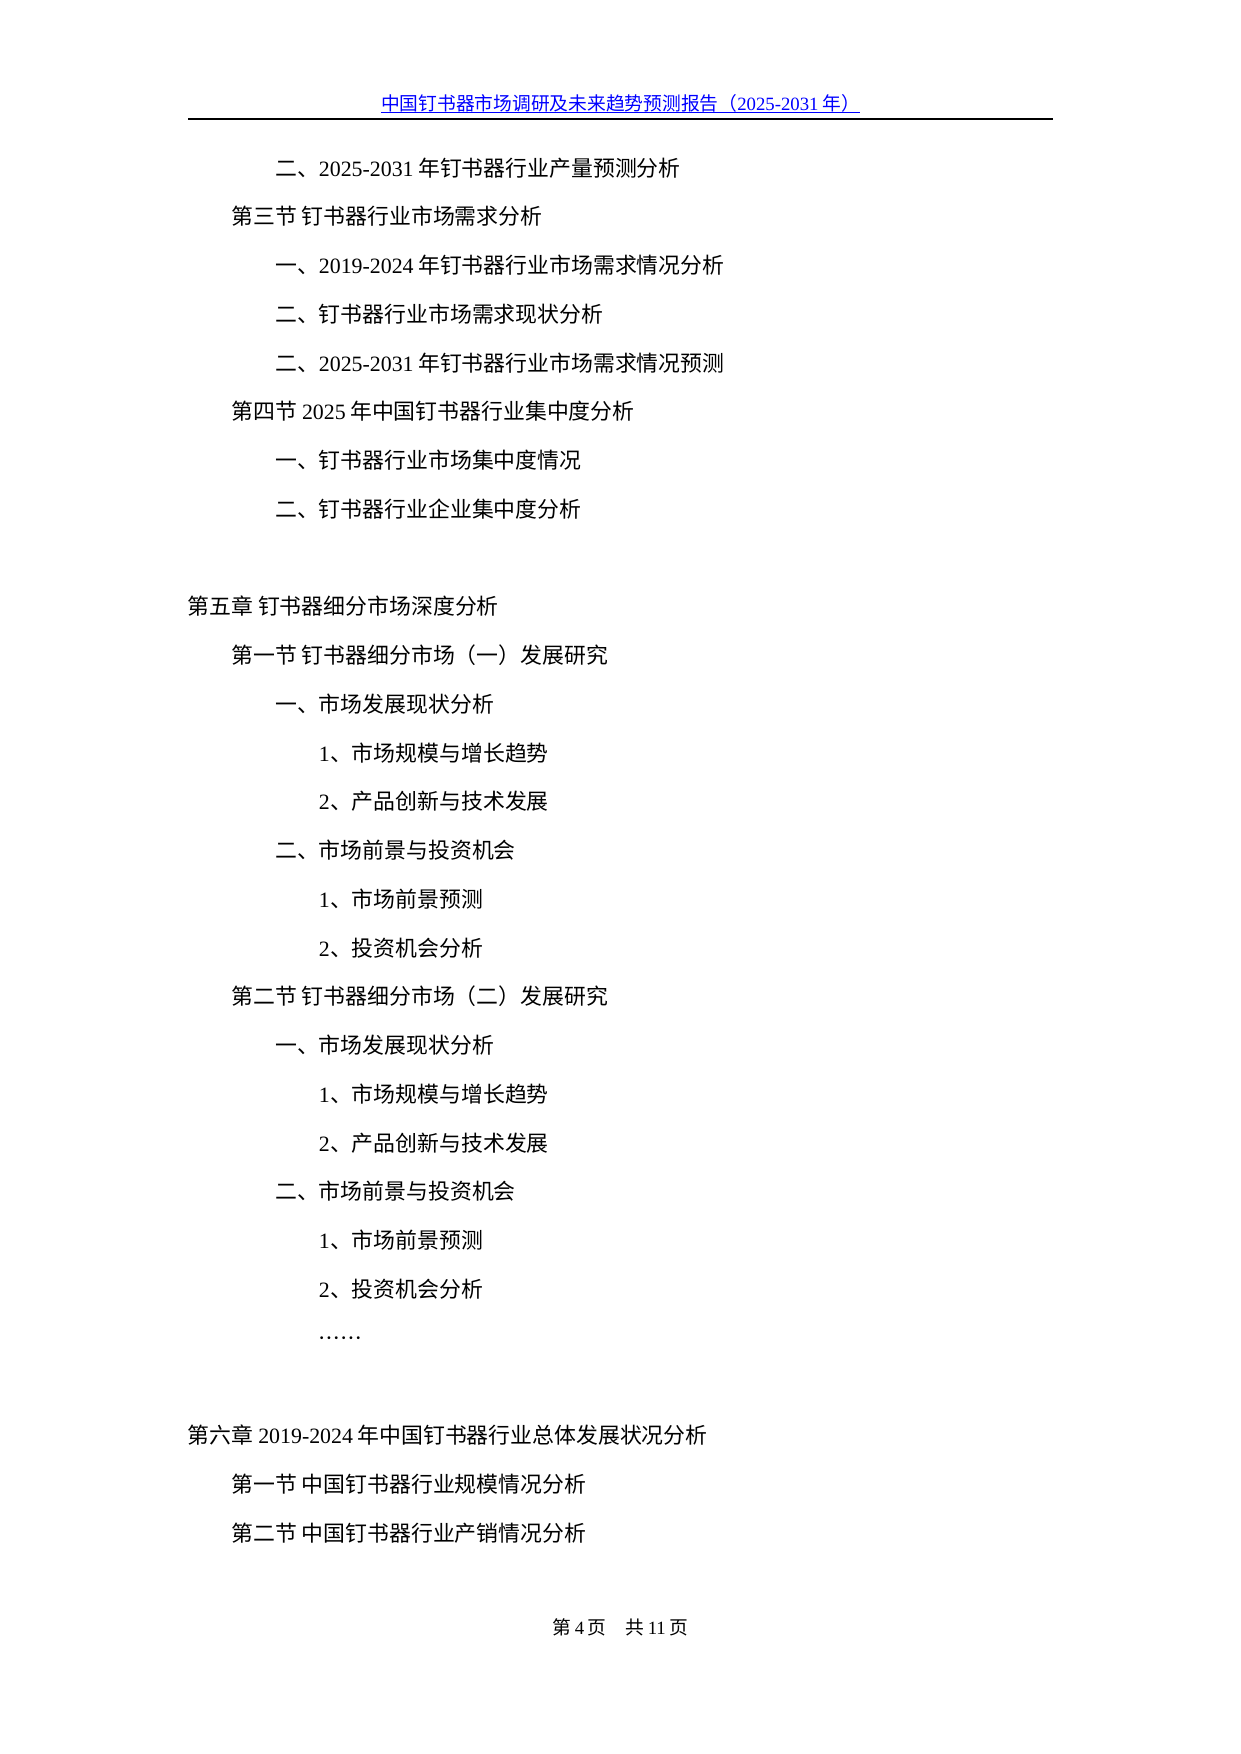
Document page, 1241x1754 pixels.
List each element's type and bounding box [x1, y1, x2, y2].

text [187, 150, 1053, 1548]
